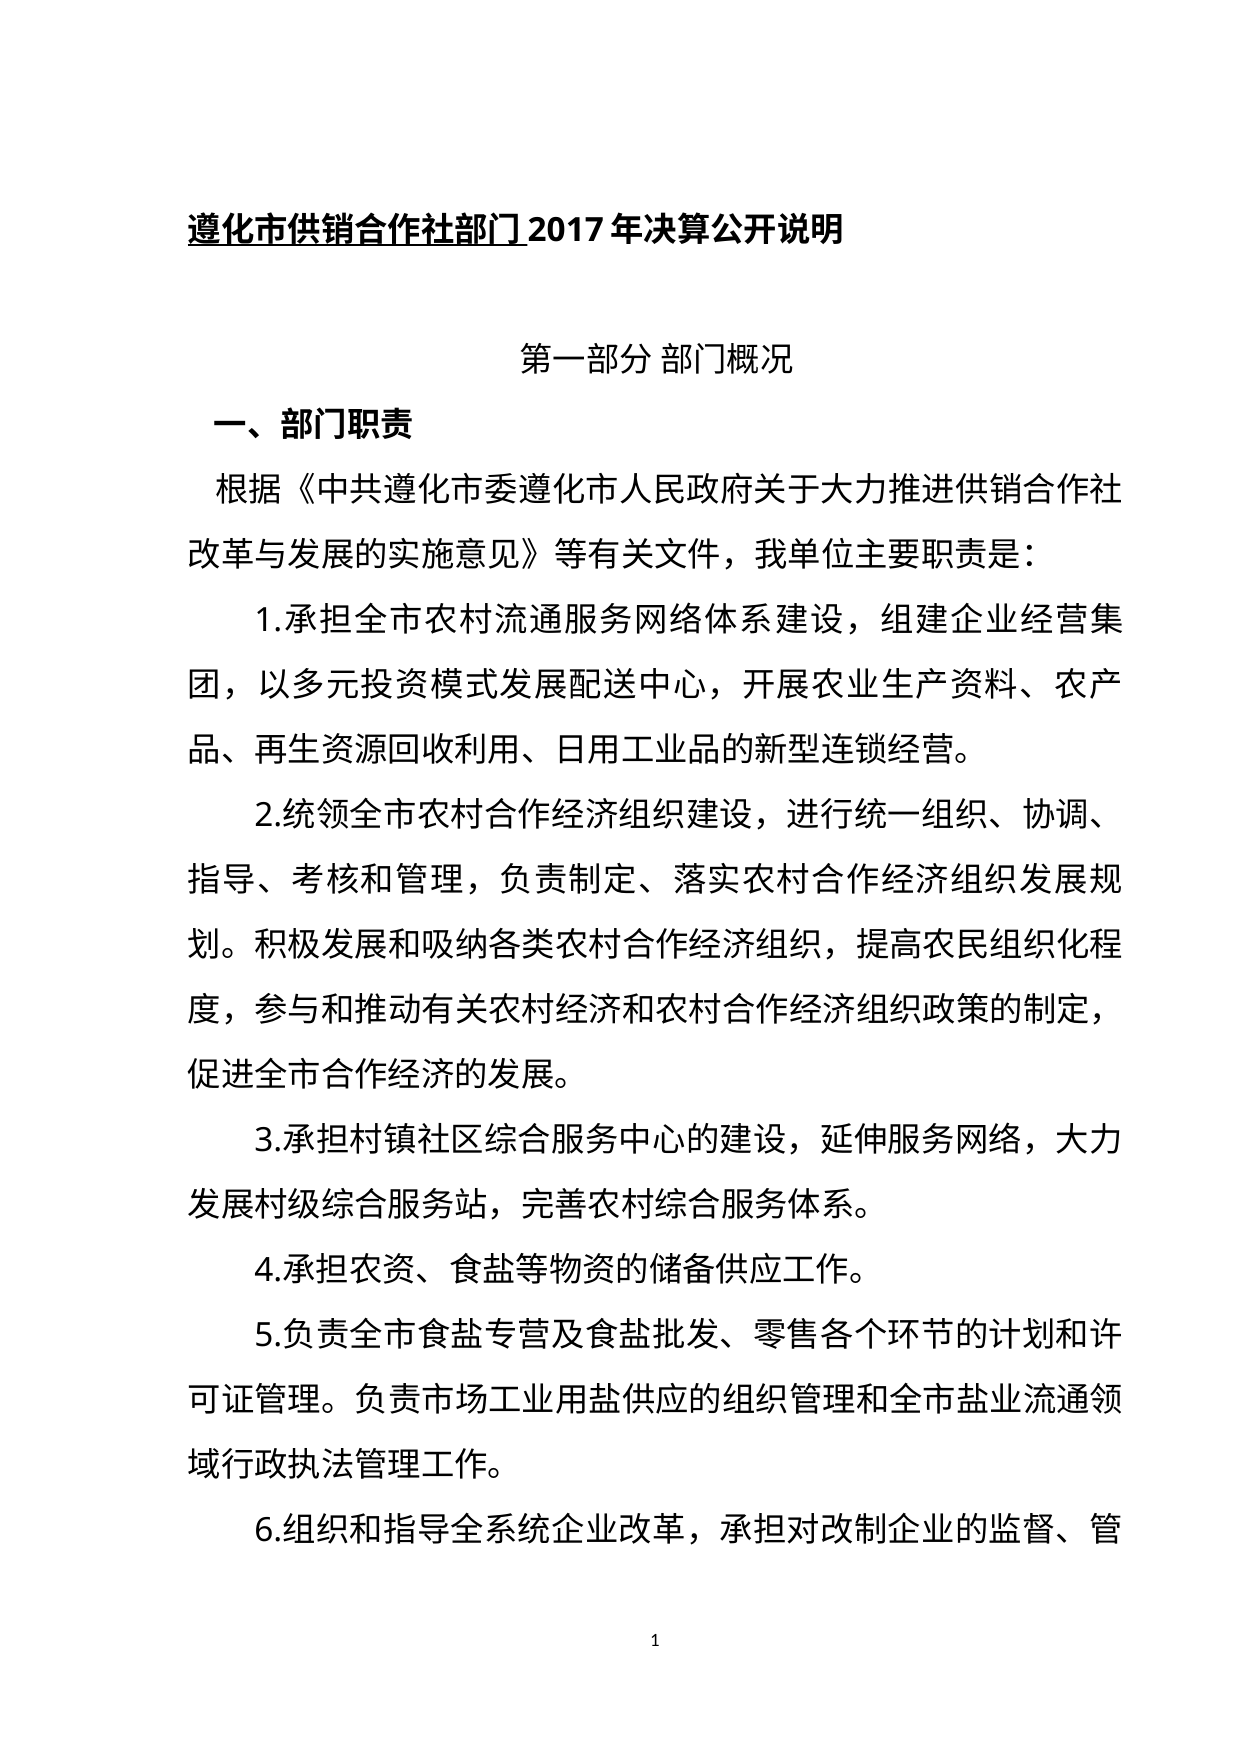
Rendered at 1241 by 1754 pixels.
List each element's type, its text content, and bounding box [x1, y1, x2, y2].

text 4.承担农资、食盐等物资的储备供应工作。 [187, 1234, 1125, 1299]
text 根据《中共遵化市委遵化市人民政府关于大力推进供销合作社改革与发展的实施意见》等有关文件，我单位主要职责是： [187, 454, 1125, 584]
text 1.承担全市农村流通服务网络体系建设，组建企业经营集团，以多元投资模式发展配送中心，开展农业生产资料、农产品、再生资源回收利用、日用工业品的新型连锁经营。 [187, 584, 1125, 779]
text 5.负责全市食盐专营及食盐批发、零售各个环节的计划和许可证管理。负责市场工业用盐供应的组织管理和全市盐业流通领域行政执法管理工作。 [187, 1299, 1125, 1494]
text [187, 1494, 1125, 1559]
text 第一部分 部门概况 [187, 324, 1125, 389]
text 2.统领全市农村合作经济组织建设，进行统一组织、协调、指导、考核和管理，负责制定、落实农村合作经济组织发展规划。积极发展和吸纳各类农村合作经济组织，提高农民组织化程度，参与和推动有关农村经济和农村合作经济组织政策的制定，促进全市合作经济的发展。 [187, 779, 1125, 1104]
text 3.承担村镇社区综合服务中心的建设，延伸服务网络，大力发展村级综合服务站，完善农村综合服务体系。 [187, 1104, 1125, 1234]
text 遵化市供销合作社部门2017年决算公开说明 [187, 194, 1125, 259]
text 一、部门职责 [187, 389, 1125, 454]
